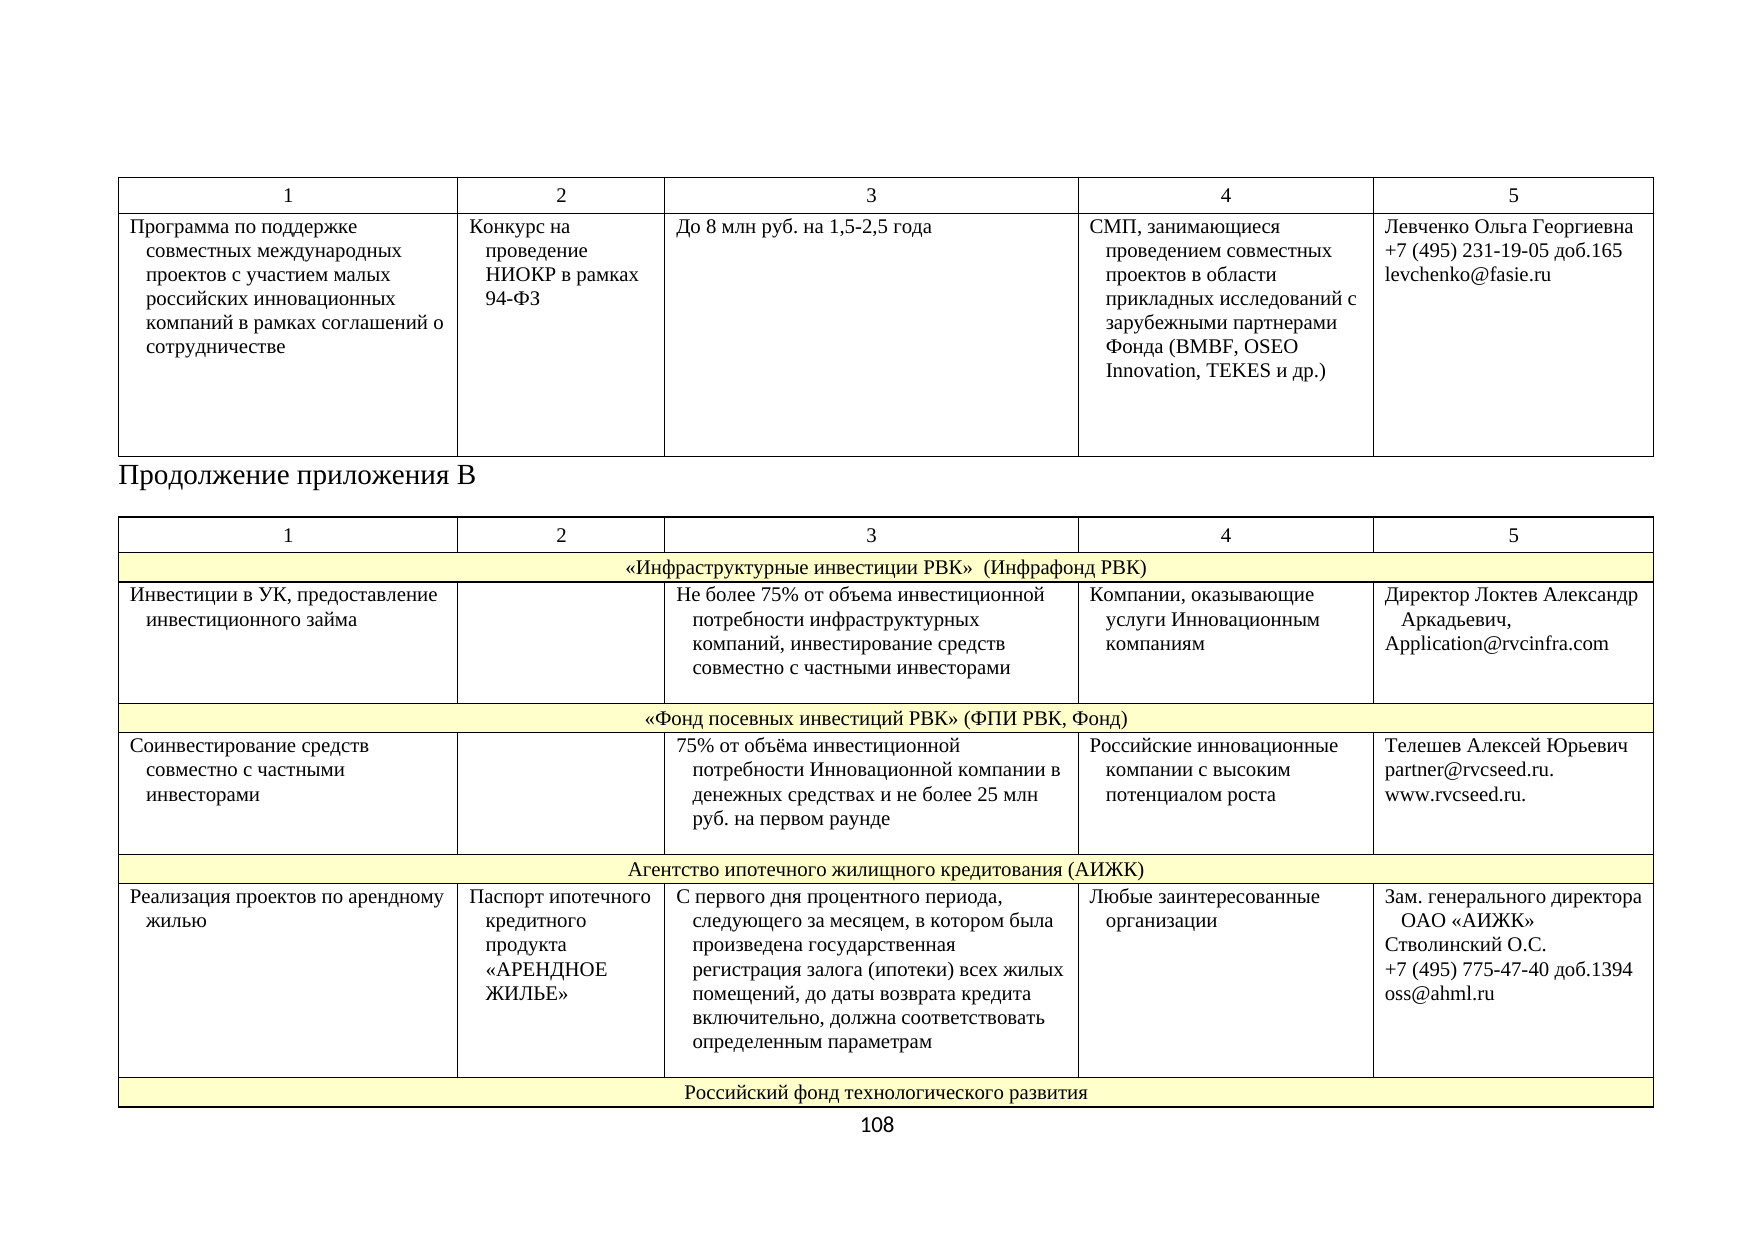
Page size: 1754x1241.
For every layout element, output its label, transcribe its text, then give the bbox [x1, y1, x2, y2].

text Продолжение приложения В [118, 457, 1636, 491]
table_cell Зам. генерального директора ОАО «АИЖК» Стволинский О.С. +7 (495) 775-47-40 доб.1394 oss@ahml.ru [1374, 884, 1653, 1077]
table_cell Директор Локтев Александр Аркадьевич, Application@rvcinfra.com [1374, 583, 1653, 703]
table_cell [458, 214, 664, 456]
table_cell С первого дня процентного периода, следующего за месяцем, в котором была произведена государственная регистрация залога (ипотеки) всех жилых помещений, до даты возврата кредита включительно, должна соответствовать определенным параметрам [665, 884, 1078, 1077]
table_cell СМП, занимающиеся проведением совместных проектов в области прикладных исследований с зарубежными партнерами Фонда (BMBF, OSEO Innovation, TEKES и др.) [1079, 214, 1373, 456]
table_header 3 [665, 178, 1078, 213]
table_header 1 [119, 178, 457, 213]
table_cell Инвестиции в УК, предоставление инвестиционного займа [119, 583, 457, 703]
table_cell Программа по поддержке совместных международных проектов с участием малых российских инновационных компаний в рамках соглашений о сотрудничестве [119, 214, 457, 456]
table_header 4 [1079, 178, 1373, 213]
table_cell «Фонд посевных инвестиций РВК» (ФПИ РВК, Фонд) [119, 704, 1653, 732]
table_cell «Инфраструктурные инвестиции РВК» (Инфрафонд РВК) [119, 553, 1653, 581]
table_header 2 [458, 518, 664, 552]
table_header 2 [458, 178, 664, 213]
table_cell Не более 75% от объема инвестиционной потребности инфраструктурных компаний, инвестирование средств совместно с частными инвесторами [665, 583, 1078, 703]
table_cell Российские инновационные компании с высоким потенциалом роста [1079, 733, 1373, 854]
table_cell Реализация проектов по арендному жилью [119, 884, 457, 1077]
table_header 4 [1079, 518, 1373, 552]
table_cell [458, 733, 664, 854]
table_cell Компании, оказывающие услуги Инновационным компаниям [1079, 583, 1373, 703]
table_cell 75% от объёма инвестиционной потребности Инновационной компании в денежных средствах и не более 25 млн руб. на первом раунде [665, 733, 1078, 854]
table_cell [458, 583, 664, 703]
table_cell Паспорт ипотечного кредитного продукта «АРЕНДНОЕ ЖИЛЬЕ» [458, 884, 664, 1077]
table_cell Любые заинтересованные организации [1079, 884, 1373, 1077]
table_cell Левченко Ольга Георгиевна +7 (495) 231-19-05 доб.165 levchenko@fasie.ru [1374, 214, 1653, 456]
table_cell До 8 млн руб. на 1,5-2,5 года [665, 214, 1078, 456]
table_header 3 [665, 518, 1078, 552]
table_cell Агентство ипотечного жилищного кредитования (АИЖК) [119, 855, 1653, 883]
table_header 1 [119, 518, 457, 552]
table_cell Соинвестирование средств совместно с частными инвесторами [119, 733, 457, 854]
table_cell Российский фонд технологического развития [119, 1078, 1653, 1106]
table_cell Телешев Алексей Юрьевич partner@rvcseed.ru. www.rvcseed.ru. [1374, 733, 1653, 854]
table_header 5 [1374, 518, 1653, 552]
table_header 5 [1374, 178, 1653, 213]
